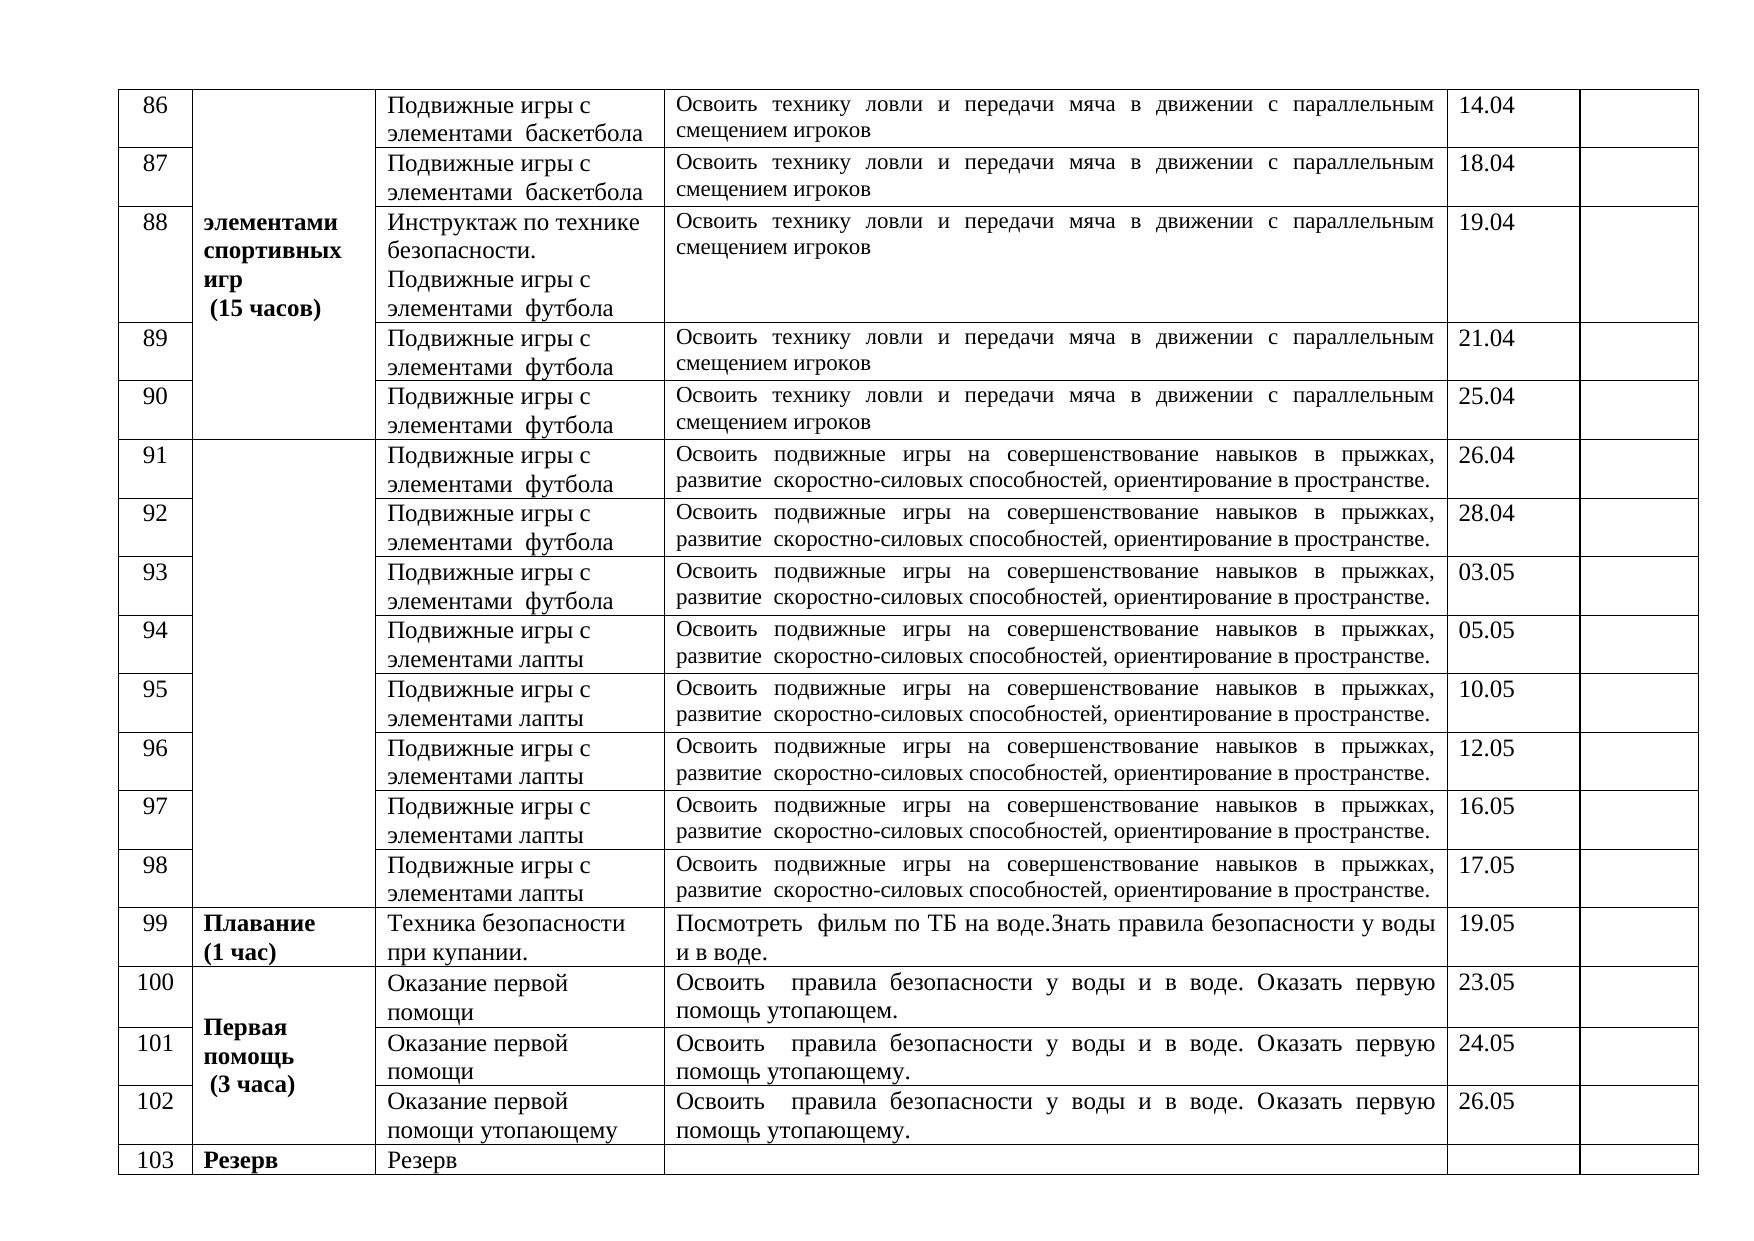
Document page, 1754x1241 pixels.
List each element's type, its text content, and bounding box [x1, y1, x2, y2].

table_cell Резерв (3 часа) [193, 1145, 375, 1173]
table_cell 03.05 [1448, 557, 1579, 614]
table_cell [1581, 499, 1698, 556]
table_cell Освоить подвижные игры на совершенствование навыков в прыжках, развитие скоростно-силовых способностей, ориентирование в пространстве. [665, 791, 1447, 849]
table_cell [1581, 674, 1698, 732]
table_cell 98 [119, 850, 192, 907]
table_cell Освоить подвижные игры на совершенствование навыков в прыжках, развитие скоростно-силовых способностей, ориентирование в пространстве. [665, 616, 1447, 673]
table_cell Резерв [376, 1145, 664, 1173]
table_cell 89 [119, 323, 192, 380]
table_cell [1581, 557, 1698, 614]
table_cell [376, 90, 664, 147]
table_cell [1581, 967, 1698, 1027]
table_cell Посмотреть фильм по ТБ на воде.Знать правила безопасности у воды и в воде. [665, 908, 1447, 966]
table_cell [1581, 908, 1698, 966]
table_cell 96 [119, 733, 192, 790]
table_cell Освоить правила безопасности у воды и в воде. Оказать первую помощь утопающему. [665, 1086, 1447, 1144]
table_cell 19.04 [1448, 207, 1579, 322]
table_cell 101 [119, 1028, 192, 1085]
table_cell 14.04 [1448, 90, 1579, 147]
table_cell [665, 90, 1447, 147]
table_cell Освоить подвижные игры на совершенствование навыков в прыжках, развитие скоростно-силовых способностей, ориентирование в пространстве. [665, 674, 1447, 732]
table_cell 86 [119, 90, 192, 147]
table_cell [1581, 381, 1698, 439]
table_cell 99 [119, 908, 192, 966]
table_cell Подвижные игры с элементами футбола [376, 499, 664, 556]
table_cell 103 [119, 1145, 192, 1173]
table_cell 95 [119, 674, 192, 732]
table_cell 91 [119, 440, 192, 497]
table_cell 26.05 [1448, 1086, 1579, 1144]
table_cell [193, 440, 375, 907]
table_cell Подвижные игры с элементами лапты [376, 733, 664, 790]
table_cell 94 [119, 616, 192, 673]
table_cell Плавание (1 час) [193, 908, 375, 966]
table_cell Освоить правила безопасности у воды и в воде. Оказать первую помощь утопающему. [665, 1028, 1447, 1085]
table_cell [1581, 323, 1698, 380]
table_cell [1581, 1028, 1698, 1085]
table_cell 05.05 [1448, 616, 1579, 673]
table_cell [1581, 90, 1698, 147]
table_cell 102 [119, 1086, 192, 1144]
table_cell Подвижные игры с элементами лапты [376, 616, 664, 673]
table_cell Оказание первой помощи [376, 1028, 664, 1085]
table_cell Инструктаж по технике безопасности. Подвижные игры с элементами футбола [376, 207, 664, 322]
table_cell 92 [119, 499, 192, 556]
table_cell [665, 1145, 1447, 1173]
table_cell 93 [119, 557, 192, 614]
table_cell 21.04 [1448, 323, 1579, 380]
table_cell [1581, 207, 1698, 322]
table_cell [1581, 850, 1698, 907]
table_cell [193, 90, 375, 439]
table_cell Первая помощь (3 часа) [193, 967, 375, 1144]
table_cell Освоить технику ловли и передачи мяча в движении с параллельным смещением игроков [665, 381, 1447, 439]
table_cell 24.05 [1448, 1028, 1579, 1085]
table_cell 16.05 [1448, 791, 1579, 849]
table_cell 90 [119, 381, 192, 439]
table_cell Подвижные игры с элементами футбола [376, 557, 664, 614]
table_cell Освоить подвижные игры на совершенствование навыков в прыжках, развитие скоростно-силовых способностей, ориентирование в пространстве. [665, 499, 1447, 556]
table_cell Подвижные игры с элементами футбола [376, 381, 664, 439]
table_cell 26.04 [1448, 440, 1579, 497]
table_cell [1581, 1145, 1698, 1173]
table_cell [1581, 733, 1698, 790]
table_cell 28.04 [1448, 499, 1579, 556]
table_cell Подвижные игры с элементами баскетбола [376, 148, 664, 206]
table_cell Подвижные игры с элементами футбола [376, 323, 664, 380]
table_cell Освоить подвижные игры на совершенствование навыков в прыжках, развитие скоростно-силовых способностей, ориентирование в пространстве. [665, 733, 1447, 790]
table_cell 100 [119, 967, 192, 1027]
table_cell 18.04 [1448, 148, 1579, 206]
table_cell 87 [119, 148, 192, 206]
table_cell Освоить подвижные игры на совершенствование навыков в прыжках, развитие скоростно-силовых способностей, ориентирование в пространстве. [665, 440, 1447, 497]
table_cell Освоить технику ловли и передачи мяча в движении с параллельным смещением игроков [665, 207, 1447, 322]
table_cell [1581, 1086, 1698, 1144]
table_cell 88 [119, 207, 192, 322]
table_cell [1581, 616, 1698, 673]
table_cell Подвижные игры с элементами лапты [376, 674, 664, 732]
table_cell 10.05 [1448, 674, 1579, 732]
table_cell [1581, 791, 1698, 849]
table_cell Подвижные игры с элементами футбола [376, 440, 664, 497]
table_cell Техника безопасности при купании. [376, 908, 664, 966]
table_cell Освоить правила безопасности у воды и в воде. Оказать первую помощь утопающем. [665, 967, 1447, 1027]
table_cell Освоить подвижные игры на совершенствование навыков в прыжках, развитие скоростно-силовых способностей, ориентирование в пространстве. [665, 850, 1447, 907]
table_cell Оказание первой помощи [376, 967, 664, 1027]
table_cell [665, 148, 1447, 206]
table_cell [1448, 1145, 1579, 1173]
table_cell 97 [119, 791, 192, 849]
table_cell Подвижные игры с элементами лапты [376, 791, 664, 849]
table_cell 23.05 [1448, 967, 1579, 1027]
table_cell 19.05 [1448, 908, 1579, 966]
table_cell 25.04 [1448, 381, 1579, 439]
table_cell Подвижные игры с элементами лапты [376, 850, 664, 907]
table_cell Оказание первой помощи утопающему [376, 1086, 664, 1144]
table_cell [1581, 440, 1698, 497]
table_cell Освоить подвижные игры на совершенствование навыков в прыжках, развитие скоростно-силовых способностей, ориентирование в пространстве. [665, 557, 1447, 614]
table_cell [1581, 148, 1698, 206]
table_cell 17.05 [1448, 850, 1579, 907]
table_cell 12.05 [1448, 733, 1579, 790]
table_cell Освоить технику ловли и передачи мяча в движении с параллельным смещением игроков [665, 323, 1447, 380]
